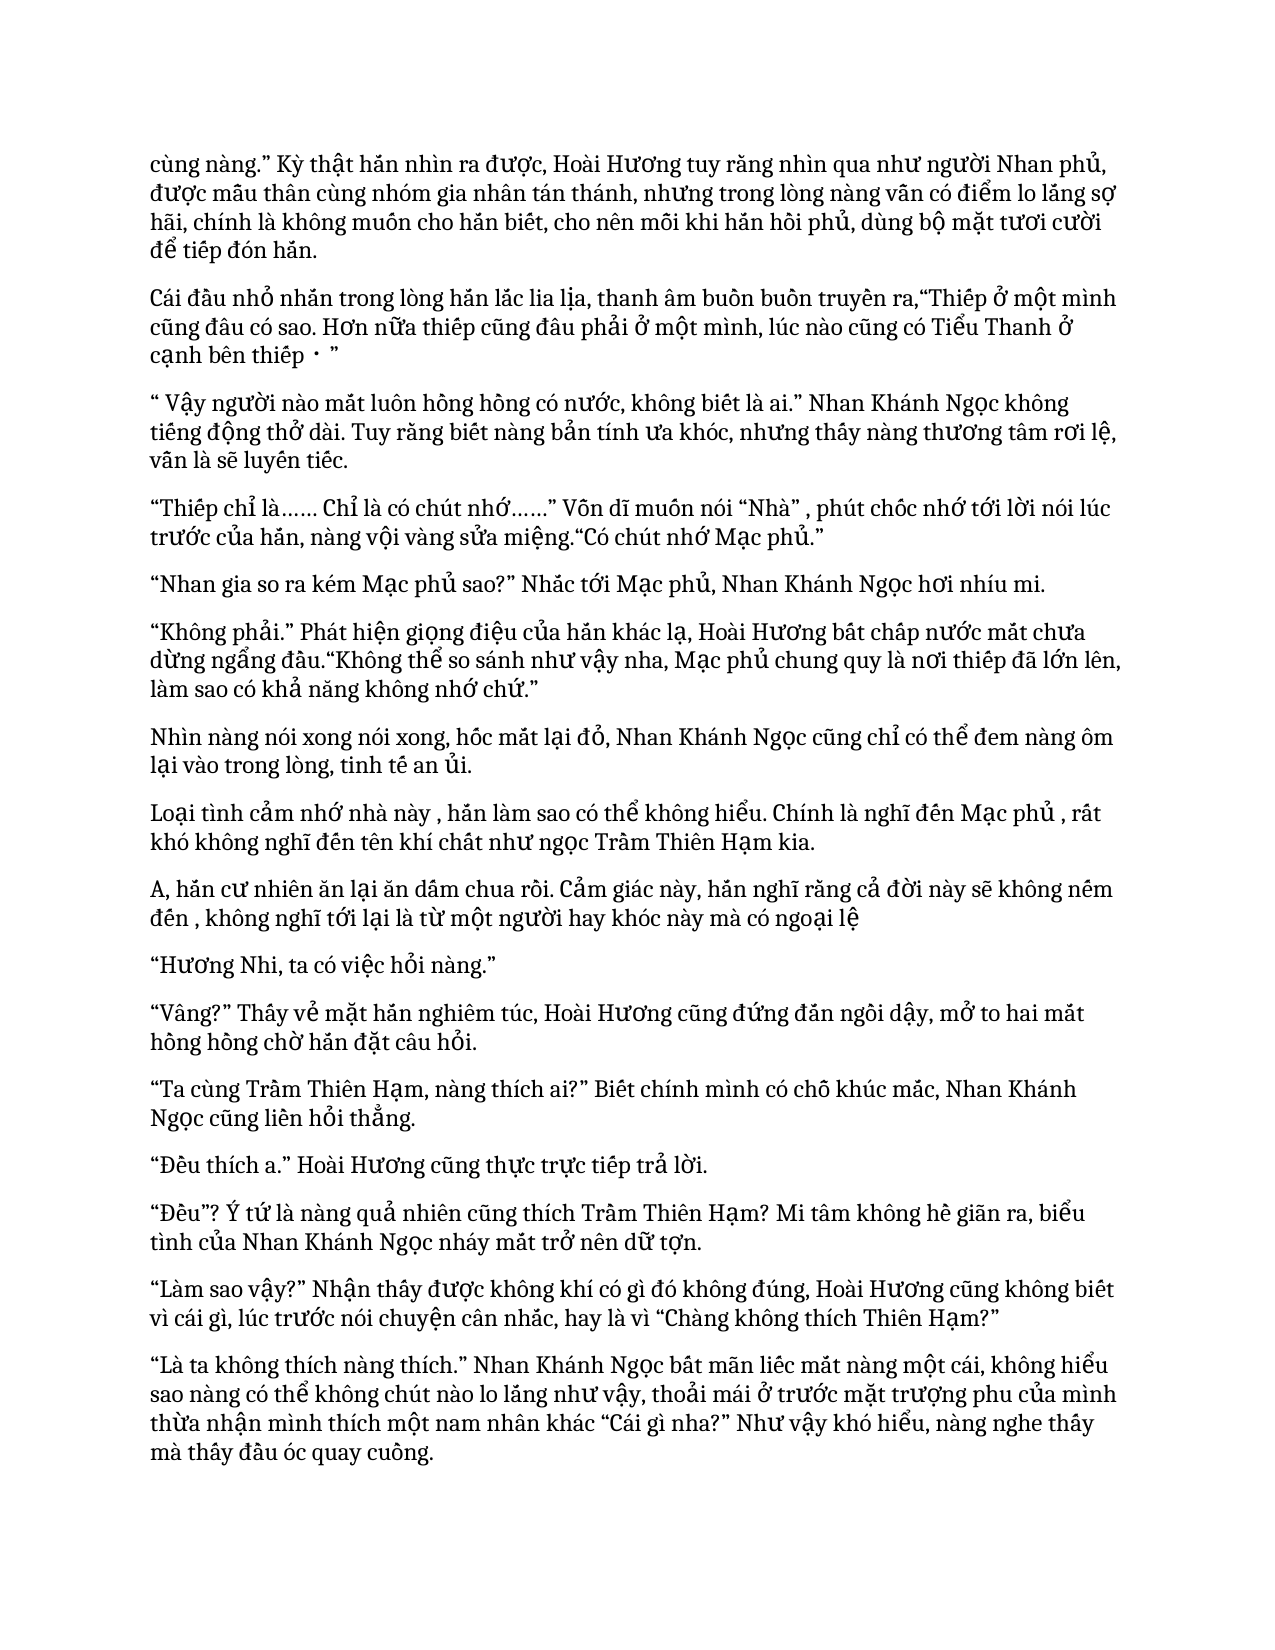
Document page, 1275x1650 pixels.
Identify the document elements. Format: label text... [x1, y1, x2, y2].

text A, hắn cư nhiên ăn lại ăn dấm chua rồi. Cảm giác này, hắn nghĩ rằng cả đời này sẽ không nếm đến , không nghĩ tới lại là từ một người hay khóc này mà có ngoại lệ [150, 875, 1125, 932]
text “Đều thích a.” Hoài Hương cũng thực trực tiếp trả lời. [150, 1151, 1125, 1180]
text Loại tình cảm nhớ nhà này , hắn làm sao có thể không hiểu. Chính là nghĩ đến Mạc phủ , rất khó không nghĩ đến tên khí chất như ngọc Trầm Thiên Hạm kia. [150, 799, 1125, 856]
text “Vâng?” Thấy vẻ mặt hắn nghiêm túc, Hoài Hương cũng đứng đắn ngồi dậy, mở to hai mắt hồng hồng chờ hắn đặt câu hỏi. [150, 999, 1125, 1056]
text “Không phải.” Phát hiện giọng điệu của hắn khác lạ, Hoài Hương bất chấp nước mắt chưa dừng ngẩng đầu.“Không thể so sánh như vậy nha, Mạc phủ chung quy là nơi thiếp đã lớn lên, làm sao có khả năng không nhớ chứ.” [150, 617, 1125, 704]
text Nhìn nàng nói xong nói xong, hốc mắt lại đỏ, Nhan Khánh Ngọc cũng chỉ có thể đem nàng ôm lại vào trong lòng, tinh tế an ủi. [150, 722, 1125, 780]
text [150, 150, 1125, 265]
text “Thiếp chỉ là…… Chỉ là có chút nhớ……” Vỗn dĩ muốn nói “Nhà” , phút chốc nhớ tới lời nói lúc trước của hắn, nàng vội vàng sửa miệng.“Có chút nhớ Mạc phủ.” [150, 494, 1125, 551]
text “Nhan gia so ra kém Mạc phủ sao?” Nhắc tới Mạc phủ, Nhan Khánh Ngọc hơi nhíu mi. [150, 570, 1125, 599]
text “Hương Nhi, ta có việc hỏi nàng.” [150, 951, 1125, 980]
text Cái đầu nhỏ nhắn trong lòng hắn lắc lia lịa, thanh âm buồn buồn truyền ra,“Thiếp ở một mình cũng đâu có sao. Hơn nữa thiếp cũng đâu phải ở một mình, lúc nào cũng có Tiểu Thanh ở cạnh bên thiếp．” [150, 284, 1125, 370]
text “Làm sao vậy?” Nhận thấy được không khí có gì đó không đúng, Hoài Hương cũng không biết vì cái gì, lúc trước nói chuyện cân nhắc, hay là vì “Chàng không thích Thiên Hạm?” [150, 1275, 1125, 1332]
text “Ta cùng Trầm Thiên Hạm, nàng thích ai?” Biết chính mình có chỗ khúc mắc, Nhan Khánh Ngọc cũng liền hỏi thẳng. [150, 1075, 1125, 1132]
text “ Vậy người nào mắt luôn hồng hồng có nước, không biết là ai.” Nhan Khánh Ngọc không tiếng động thở dài. Tuy rằng biết nàng bản tính ưa khóc, nhưng thấy nàng thương tâm rơi lệ, vẫn là sẽ luyến tiếc. [150, 389, 1125, 475]
text “Là ta không thích nàng thích.” Nhan Khánh Ngọc bất mãn liếc mắt nàng một cái, không hiểu sao nàng có thể không chút nào lo lắng như vậy, thoải mái ở trước mặt trượng phu của mình thừa nhận mình thích một nam nhân khác “Cái gì nha?” Như vậy khó hiểu, nàng nghe thấy mà thấy đầu óc quay cuồng. [150, 1351, 1125, 1466]
text “Đều”? Ý tứ là nàng quả nhiên cũng thích Trầm Thiên Hạm? Mi tâm không hề giãn ra, biểu tình của Nhan Khánh Ngọc nháy mắt trở nên dữ tợn. [150, 1199, 1125, 1256]
